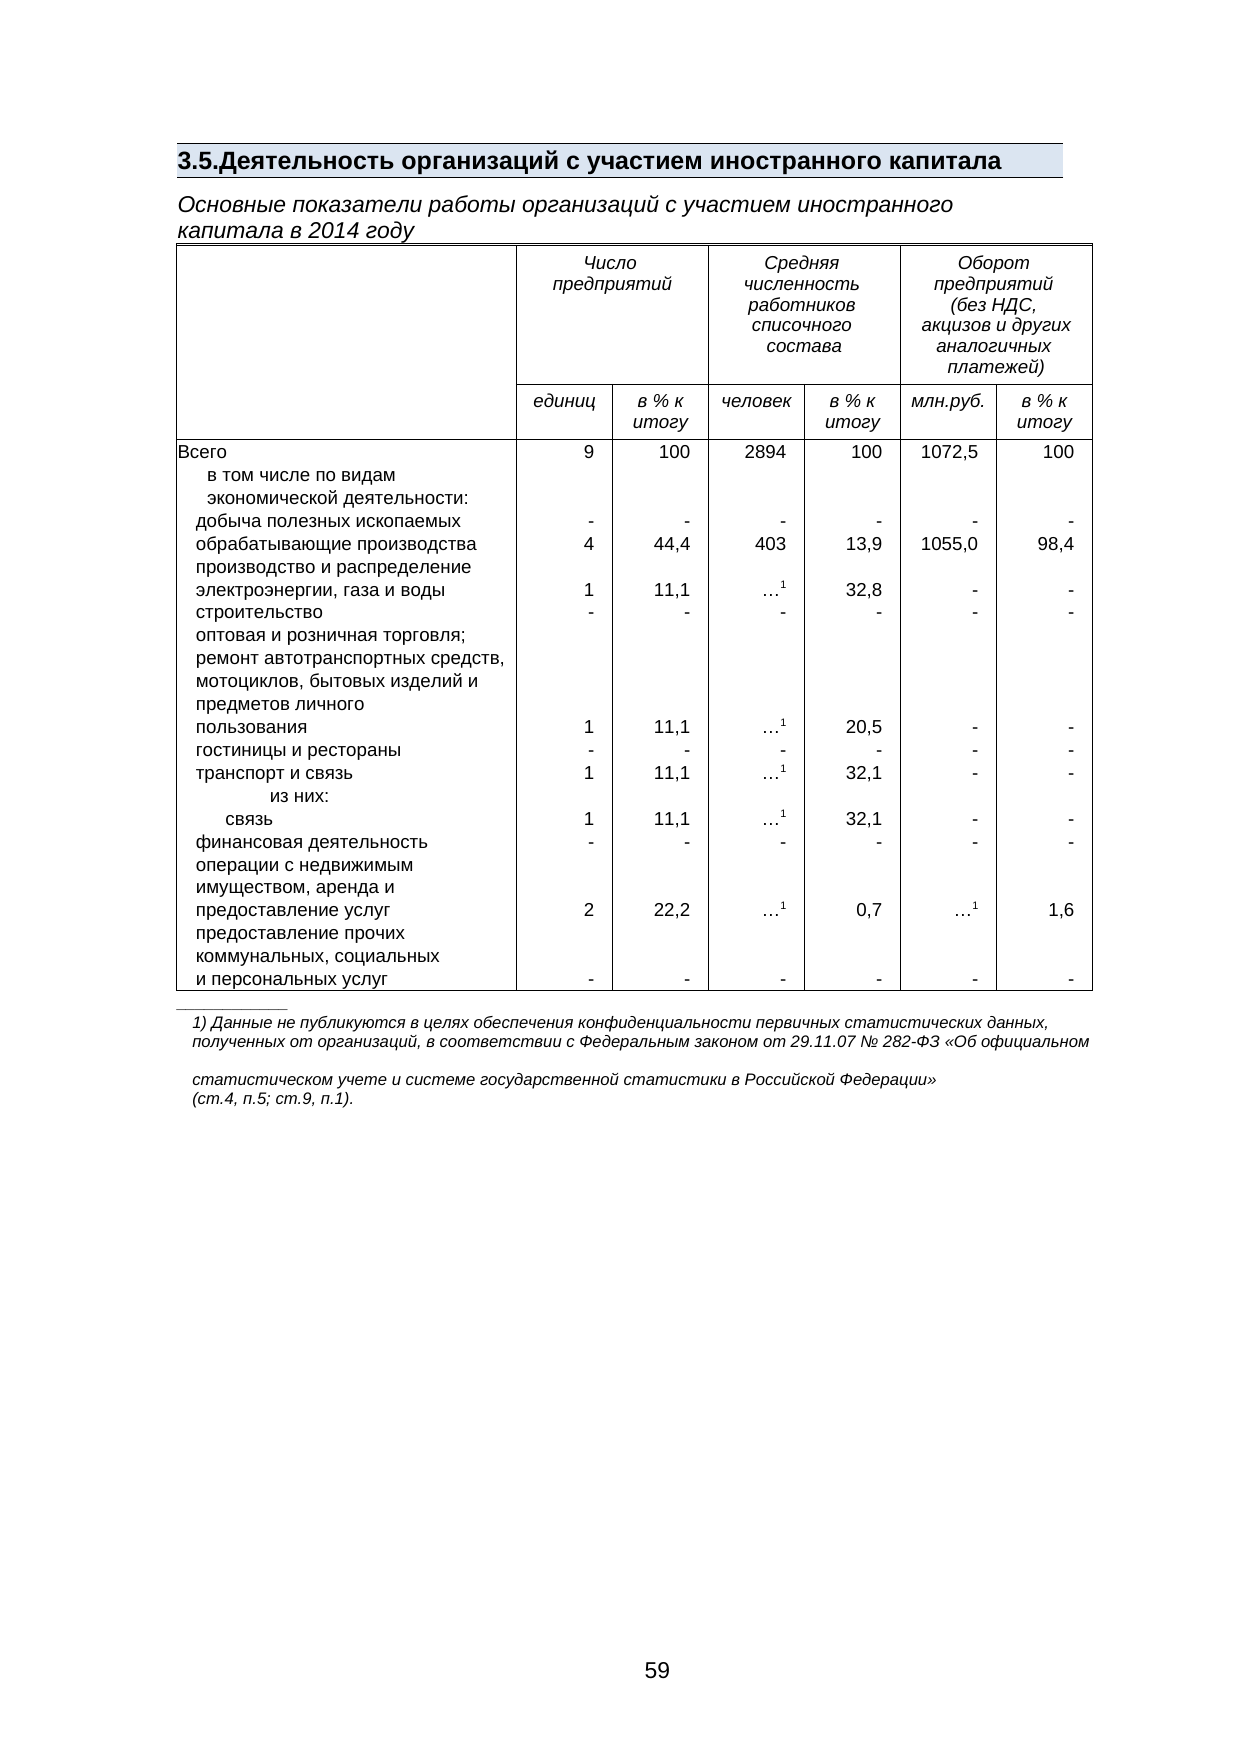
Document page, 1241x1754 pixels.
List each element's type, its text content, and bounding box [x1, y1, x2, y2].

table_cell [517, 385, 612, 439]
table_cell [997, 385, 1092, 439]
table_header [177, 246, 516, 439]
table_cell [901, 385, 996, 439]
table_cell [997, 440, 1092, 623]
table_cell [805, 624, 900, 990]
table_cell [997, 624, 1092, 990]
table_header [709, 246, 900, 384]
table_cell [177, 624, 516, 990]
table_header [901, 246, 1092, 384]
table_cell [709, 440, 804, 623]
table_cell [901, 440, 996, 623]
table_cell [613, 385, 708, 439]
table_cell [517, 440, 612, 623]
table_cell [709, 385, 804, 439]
subtitle 3.5.Деятельность организаций с участием иностранного капитала [177, 144, 1063, 177]
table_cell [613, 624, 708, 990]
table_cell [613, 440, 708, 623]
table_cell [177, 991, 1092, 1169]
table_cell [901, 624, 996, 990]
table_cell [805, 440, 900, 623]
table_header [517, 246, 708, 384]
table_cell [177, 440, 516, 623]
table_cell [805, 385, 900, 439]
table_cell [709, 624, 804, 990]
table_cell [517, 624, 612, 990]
subtitle Основные показатели работы организаций с участием иностранного капитала в 2014 году [177, 191, 1063, 243]
